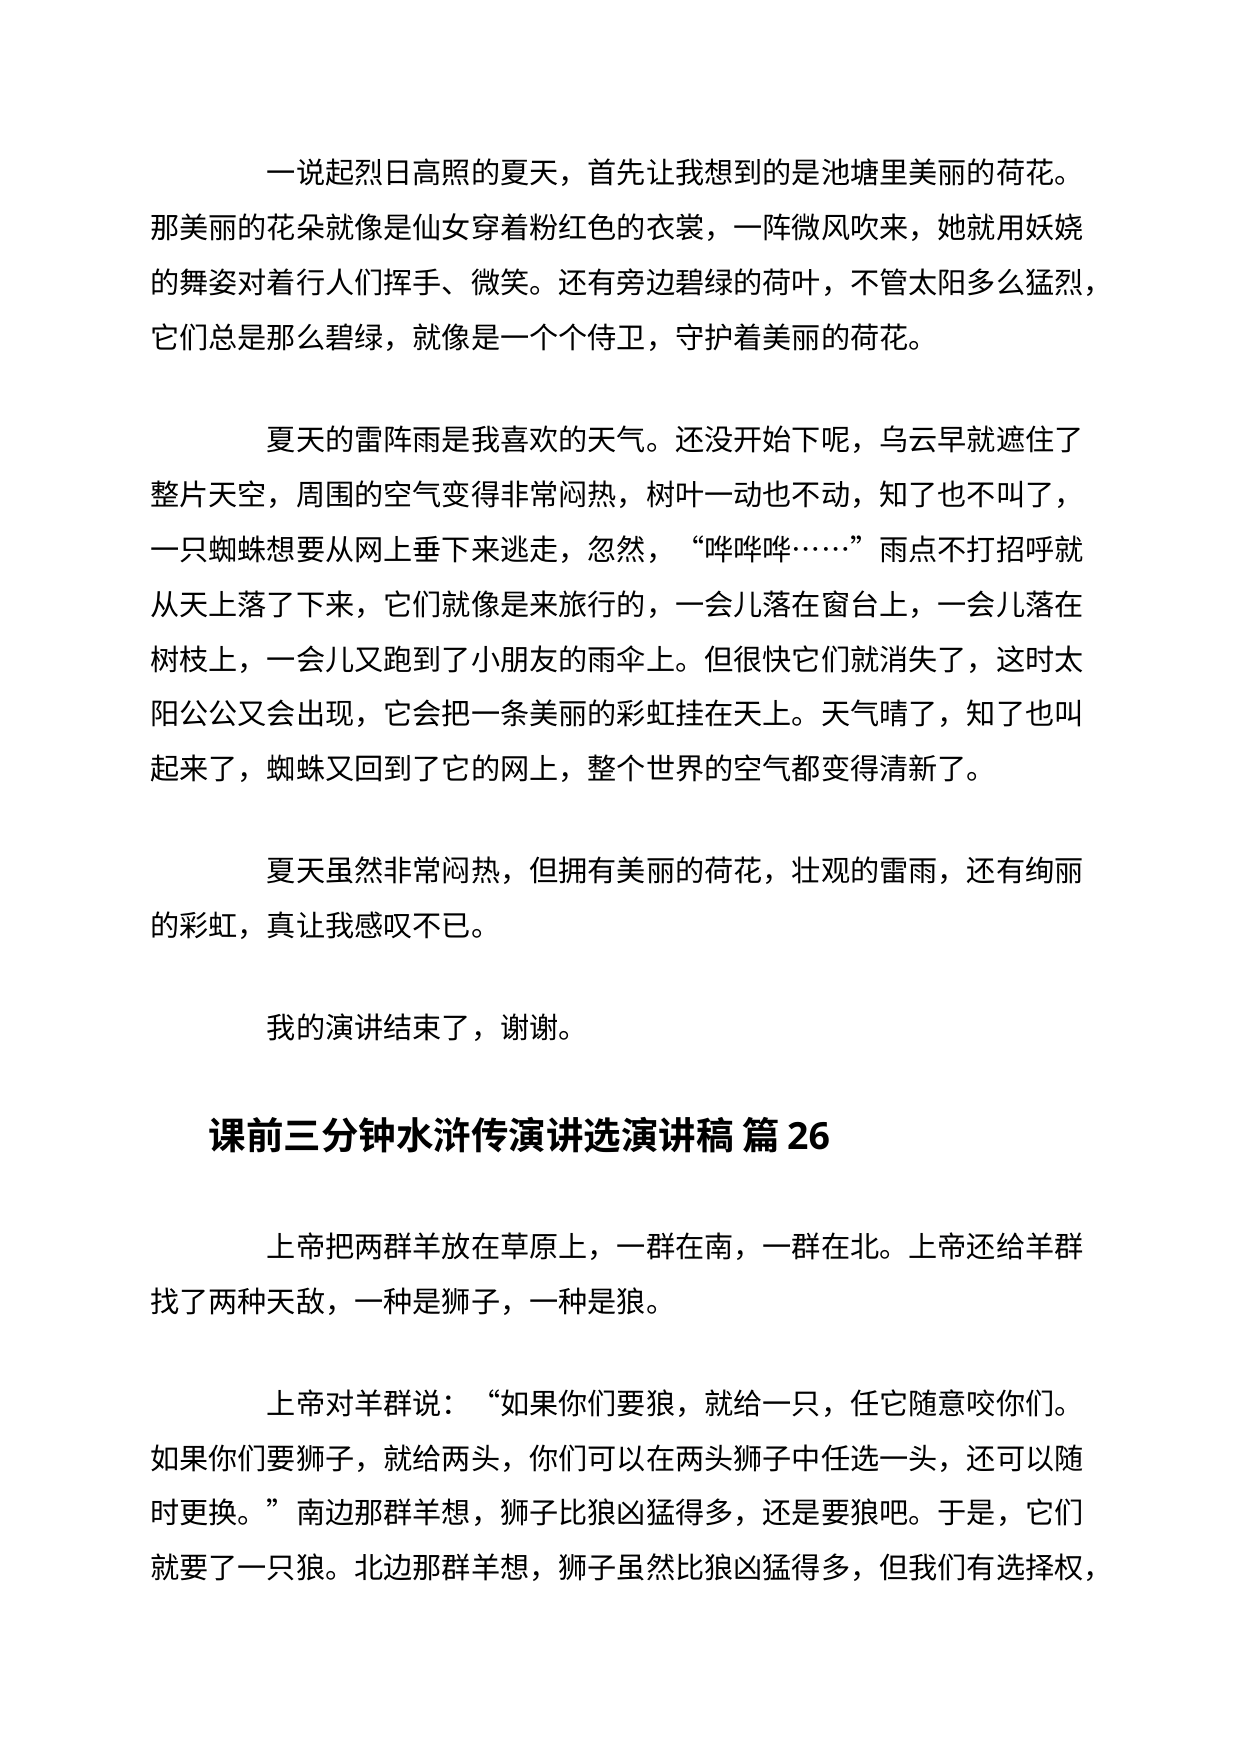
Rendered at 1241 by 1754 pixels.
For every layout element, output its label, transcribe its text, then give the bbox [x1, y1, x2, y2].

text 课前三分钟水浒传演讲选演讲稿 篇26 [150, 1106, 1090, 1161]
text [150, 1380, 1090, 1587]
text 夏天的雷阵雨是我喜欢的天气。还没开始下呢，乌云早就遮住了整片天空，周围的空气变得非常闷热，树叶一动也不动，知了也不叫了，一只蜘蛛想要从网上垂下来逃走，忽然，“哗哗哗……”雨点不打招呼就从天上落了下来，它们就像是来旅行的，一会儿落在窗台上，一会儿落在树枝上，一会儿又跑到了小朋友的雨伞上。但很快它们就消失了，这时太阳公公又会出现，它会把一条美丽的彩虹挂在天上。天气晴了，知了也叫起来了，蜘蛛又回到了它的网上，整个世界的空气都变得清新了。 [150, 416, 1090, 788]
text 夏天虽然非常闷热，但拥有美丽的荷花，壮观的雷雨，还有绚丽的彩虹，真让我感叹不已。 [150, 848, 1090, 945]
text 我的演讲结束了，谢谢。 [150, 1004, 1090, 1047]
text 上帝把两群羊放在草原上，一群在南，一群在北。上帝还给羊群找了两种天敌，一种是狮子，一种是狼。 [150, 1224, 1090, 1321]
text 一说起烈日高照的夏天，首先让我想到的是池塘里美丽的荷花。那美丽的花朵就像是仙女穿着粉红色的衣裳，一阵微风吹来，她就用妖娆的舞姿对着行人们挥手、微笑。还有旁边碧绿的荷叶，不管太阳多么猛烈，它们总是那么碧绿，就像是一个个侍卫，守护着美丽的荷花。 [150, 150, 1090, 357]
